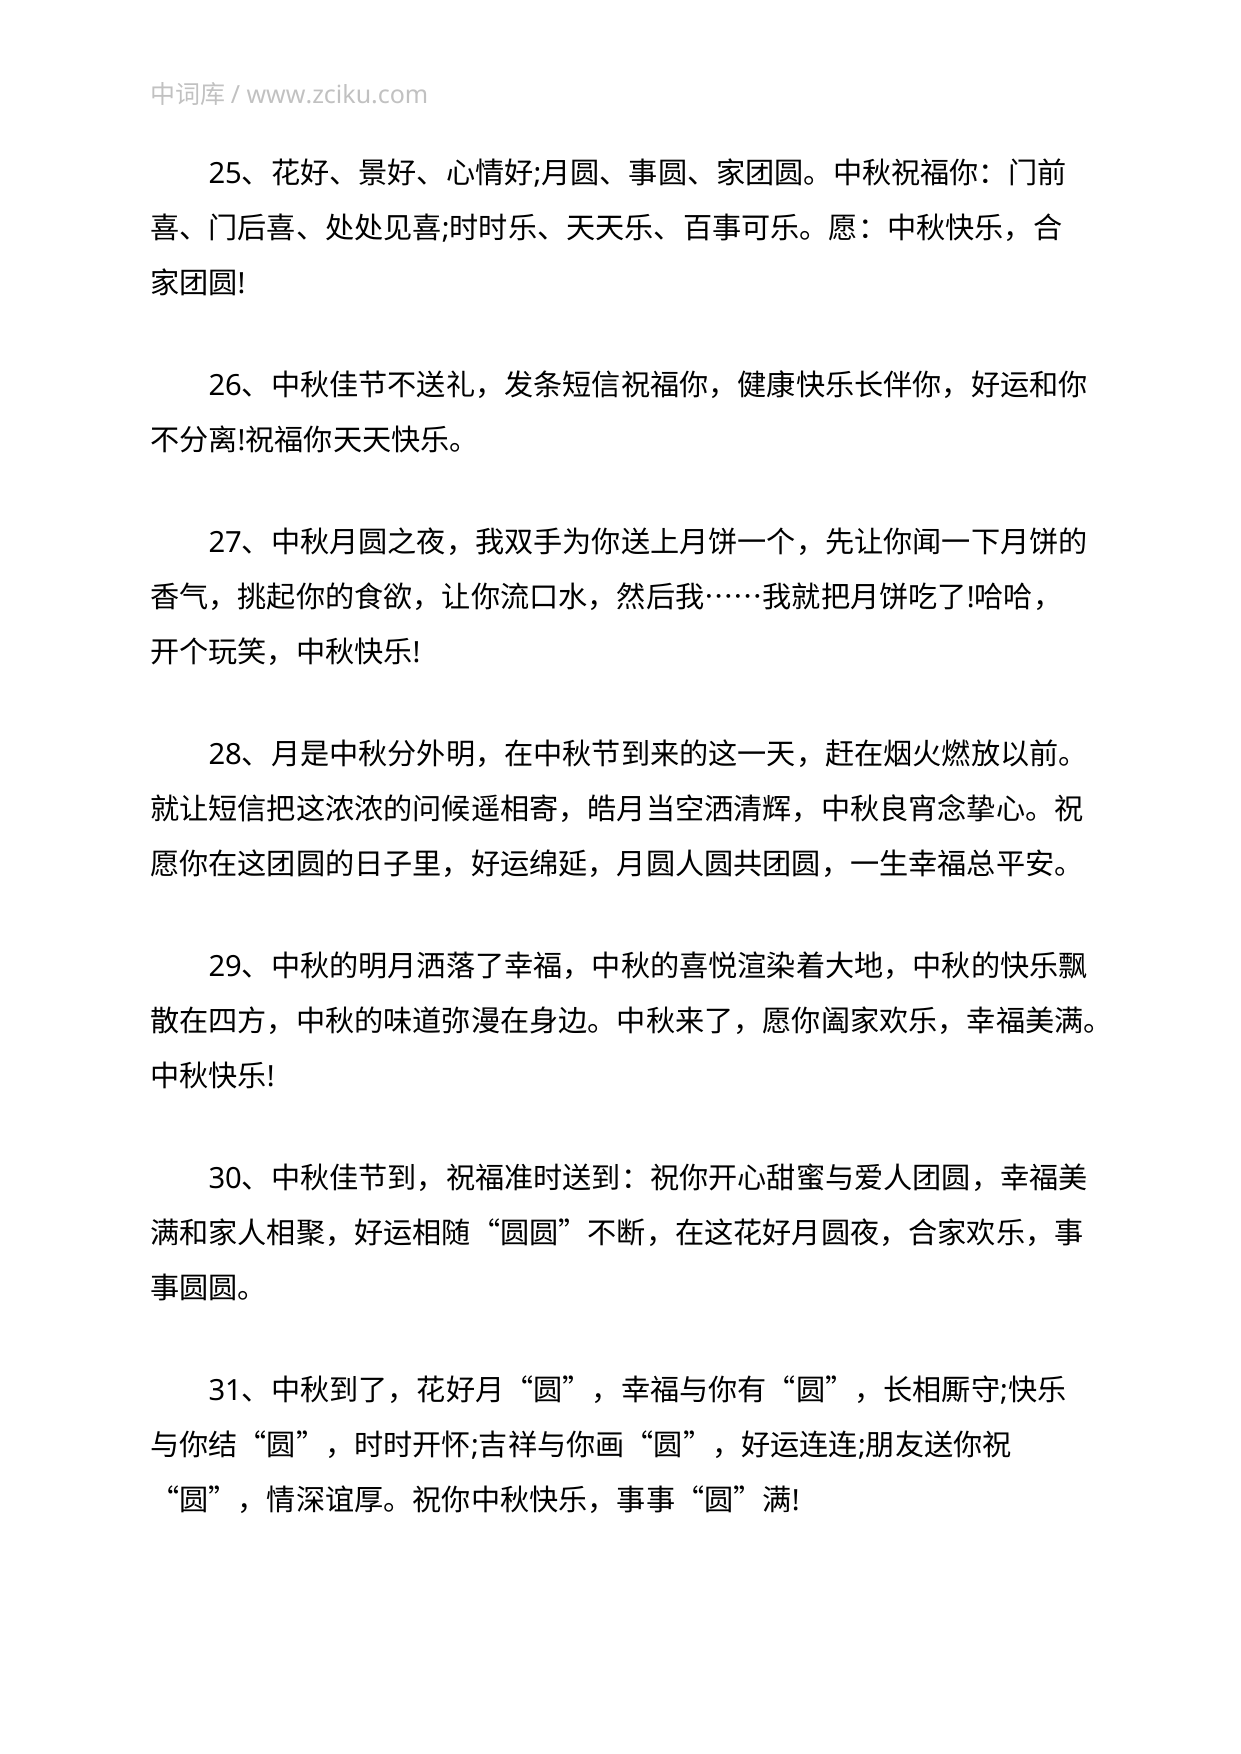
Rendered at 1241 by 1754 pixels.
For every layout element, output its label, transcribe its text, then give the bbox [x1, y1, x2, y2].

text 29、中秋的明月洒落了幸福，中秋的喜悦渲染着大地，中秋的快乐飘散在四方，中秋的味道弥漫在身边。中秋来了，愿你阖家欢乐，幸福美满。中秋快乐! [150, 943, 1090, 1095]
text 25、花好、景好、心情好;月圆、事圆、家团圆。中秋祝福你：门前喜、门后喜、处处见喜;时时乐、天天乐、百事可乐。愿：中秋快乐，合家团圆! [150, 150, 1090, 302]
text 31、中秋到了，花好月“圆”，幸福与你有“圆”，长相厮守;快乐与你结“圆”，时时开怀;吉祥与你画“圆”，好运连连;朋友送你祝“圆”，情深谊厚。祝你中秋快乐，事事“圆”满! [150, 1366, 1090, 1518]
text 28、月是中秋分外明，在中秋节到来的这一天，赶在烟火燃放以前。就让短信把这浓浓的问候遥相寄，皓月当空洒清辉，中秋良宵念挚心。祝愿你在这团圆的日子里，好运绵延，月圆人圆共团圆，一生幸福总平安。 [150, 731, 1090, 883]
text 26、中秋佳节不送礼，发条短信祝福你，健康快乐长伴你，好运和你不分离!祝福你天天快乐。 [150, 362, 1090, 459]
text 27、中秋月圆之夜，我双手为你送上月饼一个，先让你闻一下月饼的香气，挑起你的食欲，让你流口水，然后我……我就把月饼吃了!哈哈，开个玩笑，中秋快乐! [150, 519, 1090, 671]
text 30、中秋佳节到，祝福准时送到：祝你开心甜蜜与爱人团圆，幸福美满和家人相聚，好运相随“圆圆”不断，在这花好月圆夜，合家欢乐，事事圆圆。 [150, 1154, 1090, 1307]
